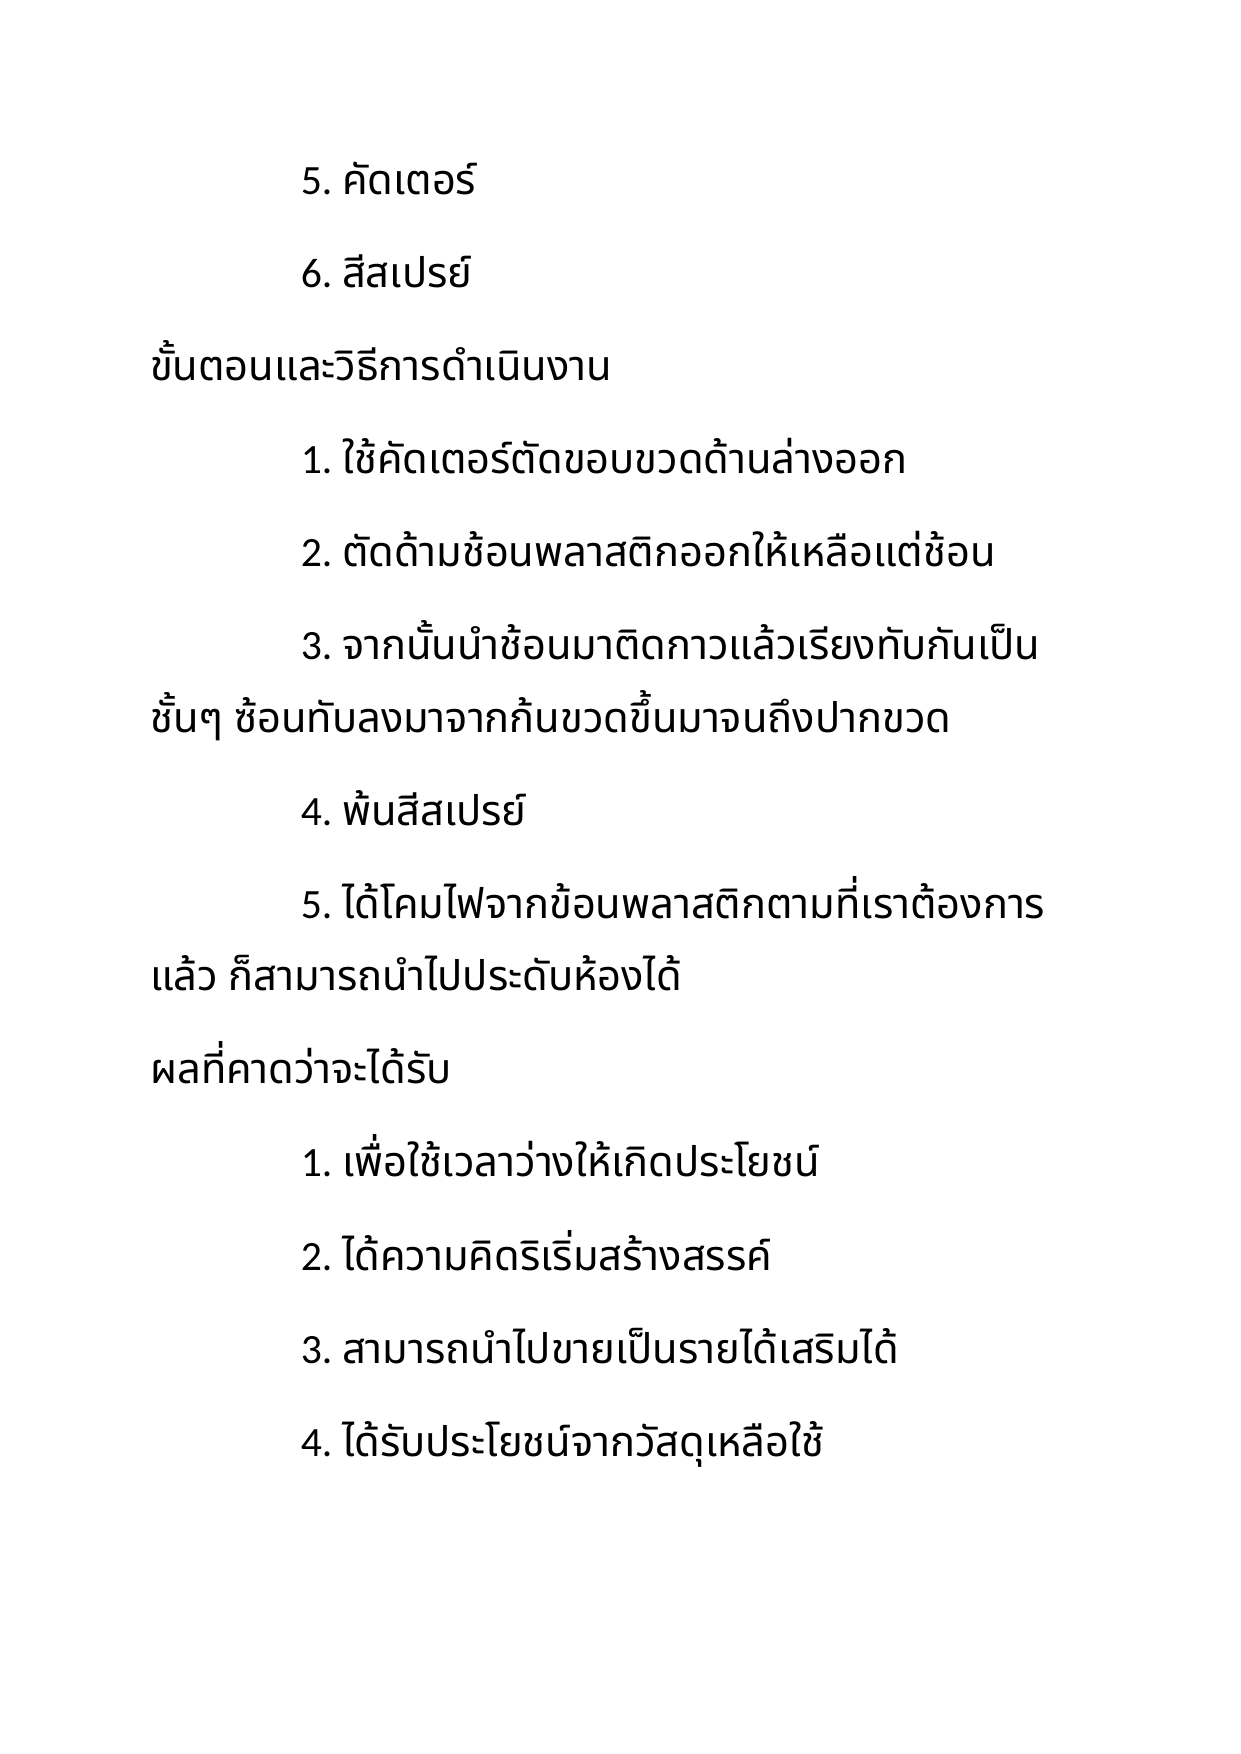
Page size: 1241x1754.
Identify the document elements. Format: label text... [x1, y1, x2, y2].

text 1. ใช้คัดเตอร์ตัดขอบขวดด้านล่างออก [150, 429, 1090, 492]
text 6. สีสเปรย์ [150, 243, 1090, 306]
text 3. สามารถนำไปขายเป็นรายได้เสริมได้ [150, 1319, 1090, 1382]
text 4. ได้รับประโยชน์จากวัสดุเหลือใช้ [150, 1412, 1090, 1475]
text 4. พ้นสีสเปรย์ [150, 781, 1090, 844]
text 1. เพื่อใช้เวลาว่างให้เกิดประโยชน์ [150, 1133, 1090, 1196]
text 2. ได้ความคิดริเริ่มสร้างสรรค์ [150, 1226, 1090, 1289]
text ขั้นตอนและวิธีการดำเนินงาน [150, 336, 1090, 399]
text 5. คัดเตอร์ [150, 150, 1090, 213]
text 2. ตัดด้ามช้อนพลาสติกออกให้เหลือแต่ช้อน [150, 522, 1090, 585]
text ผลที่คาดว่าจะได้รับ [150, 1039, 1090, 1102]
text 3. จากนั้นนำช้อนมาติดกาวแล้วเรียงทับกันเป็นชั้นๆ ซ้อนทับลงมาจากก้นขวดขึ้นมาจนถึงปากขวด [150, 616, 1090, 751]
text 5. ได้โคมไฟจากข้อนพลาสติกตามที่เราต้องการแล้ว ก็สามารถนำไปประดับห้องได้ [150, 874, 1090, 1009]
